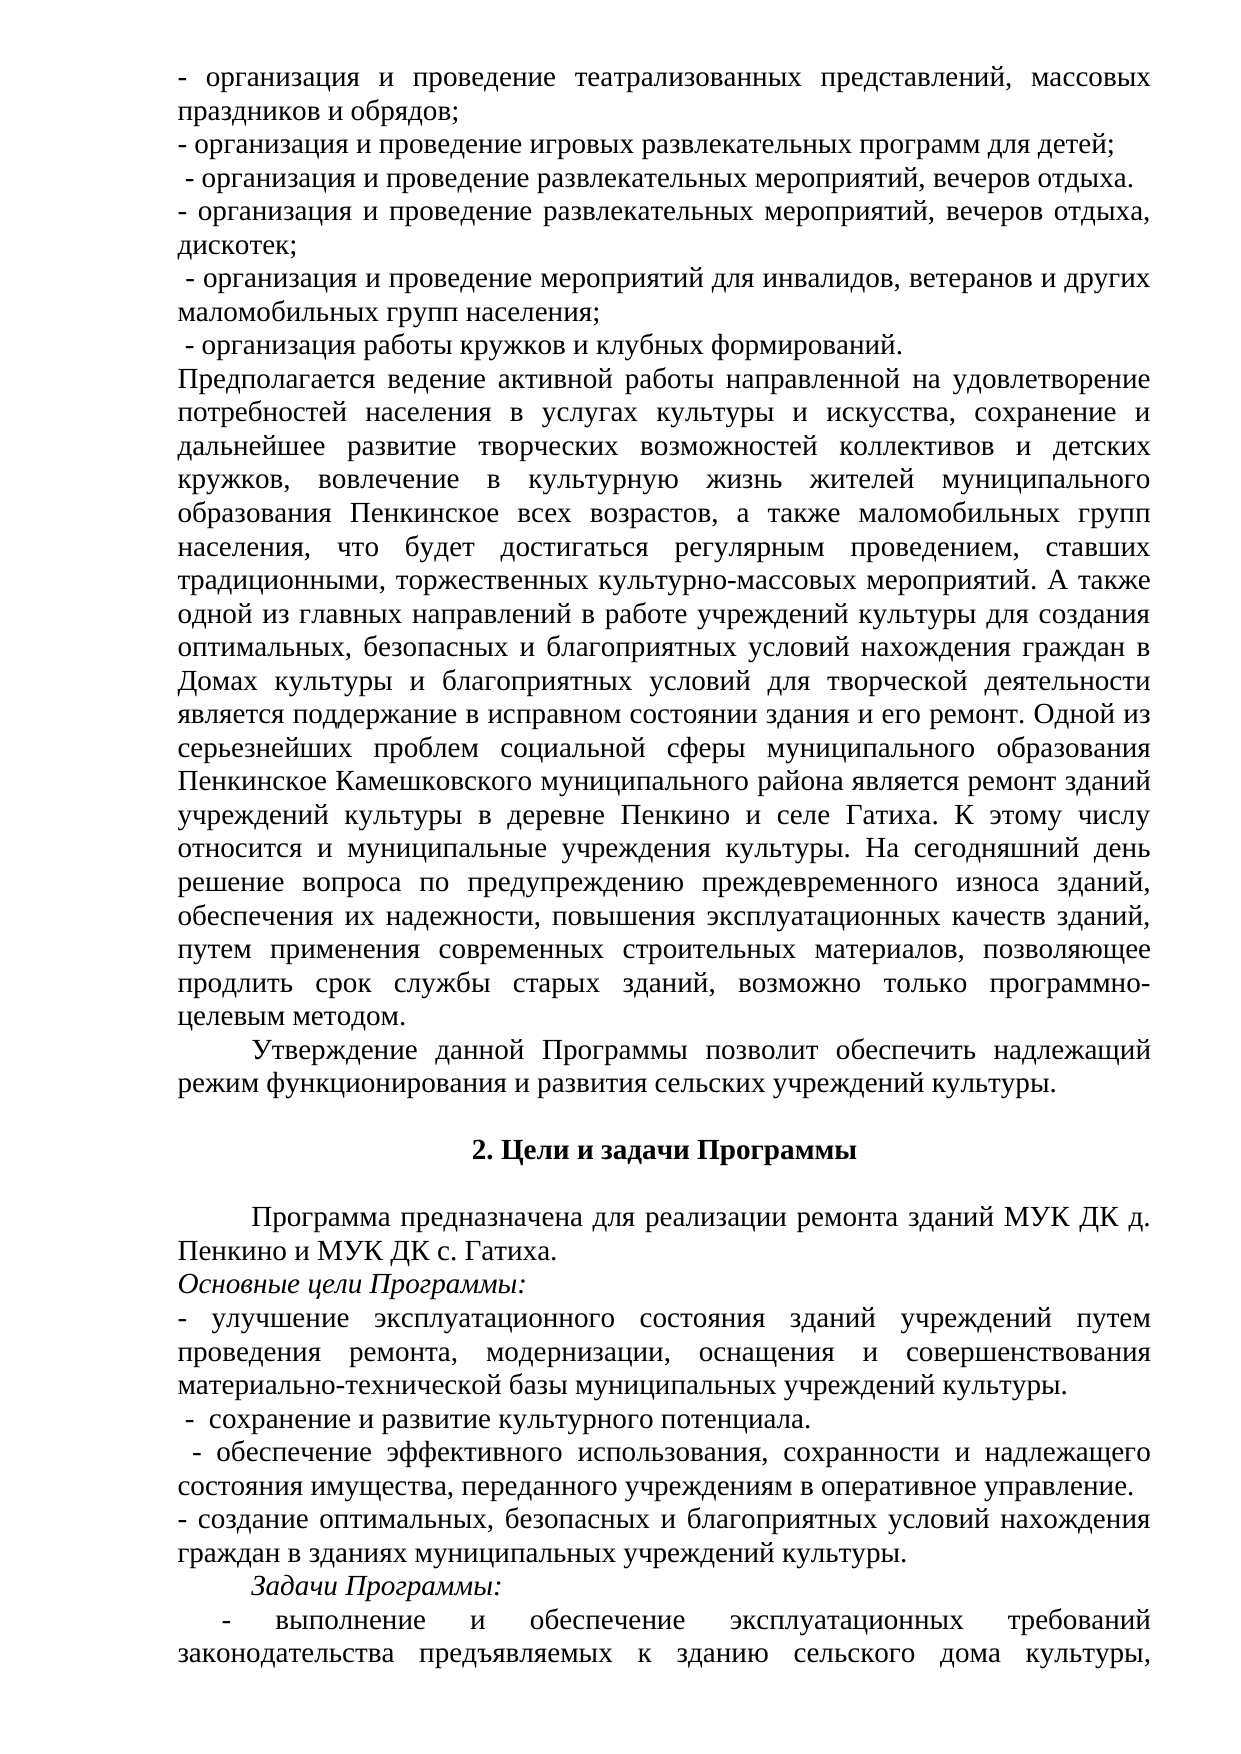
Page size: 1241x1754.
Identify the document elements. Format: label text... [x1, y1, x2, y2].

text - улучшение эксплуатационного состояния зданий учреждений путем проведения ремонта, модернизации, оснащения и совершенствования материально-технической базы муниципальных учреждений культуры. [177, 1300, 1152, 1401]
text Основные цели Программы: [177, 1267, 1152, 1300]
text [177, 1602, 1152, 1669]
text - создание оптимальных, безопасных и благоприятных условий нахождения граждан в зданиях муниципальных учреждений культуры. [177, 1501, 1152, 1568]
text - организация работы кружков и клубных формирований. [177, 327, 1152, 361]
text - организация и проведение развлекательных мероприятий, вечеров отдыха, дискотек; [177, 193, 1152, 260]
text Утверждение данной Программы позволит обеспечить надлежащий режим функционирования и развития сельских учреждений культуры. [177, 1032, 1152, 1099]
text - организация и проведение мероприятий для инвалидов, ветеранов и других маломобильных групп населения; [177, 260, 1152, 327]
text - сохранение и развитие культурного потенциала. [177, 1401, 1152, 1434]
text - обеспечение эффективного использования, сохранности и надлежащего состояния имущества, переданного учреждениям в оперативное управление. [177, 1434, 1152, 1501]
text Программа предназначена для реализации ремонта зданий МУК ДК д. Пенкино и МУК ДК с. Гатиха. [177, 1199, 1152, 1267]
text - организация и проведение игровых развлекательных программ для детей; [177, 126, 1152, 160]
text Предполагается ведение активной работы направленной на удовлетворение потребностей населения в услугах культуры и искусства, сохранение и дальнейшее развитие творческих возможностей коллективов и детских кружков, вовлечение в культурную жизнь жителей муниципального образования Пенкинское всех возрастов, а также маломобильных групп населения, что будет достигаться регулярным проведением, ставших традиционными, торжественных культурно-массовых мероприятий. А также одной из главных направлений в работе учреждений культуры для создания оптимальных, безопасных и благоприятных условий нахождения граждан в Домах культуры и благоприятных условий для творческой деятельности является поддержание в исправном состоянии здания и его ремонт. Одной из серьезнейших проблем социальной сферы муниципального образования Пенкинское Камешковского муниципального района является ремонт зданий учреждений культуры в деревне Пенкино и селе Гатиха. К этому числу относится и муниципальные учреждения культуры. На сегодняшний день решение вопроса по предупреждению преждевременного износа зданий, обеспечения их надежности, повышения эксплуатационных качеств зданий, путем применения современных строительных материалов, позволяющее продлить срок службы старых зданий, возможно только программно-целевым методом. [177, 361, 1152, 1032]
text - организация и проведение развлекательных мероприятий, вечеров отдыха. [177, 160, 1152, 193]
text - организация и проведение театрализованных представлений, массовых праздников и обрядов; [177, 59, 1152, 126]
text 2. Цели и задачи Программы [177, 1132, 1152, 1166]
text Задачи Программы: [177, 1568, 1152, 1602]
